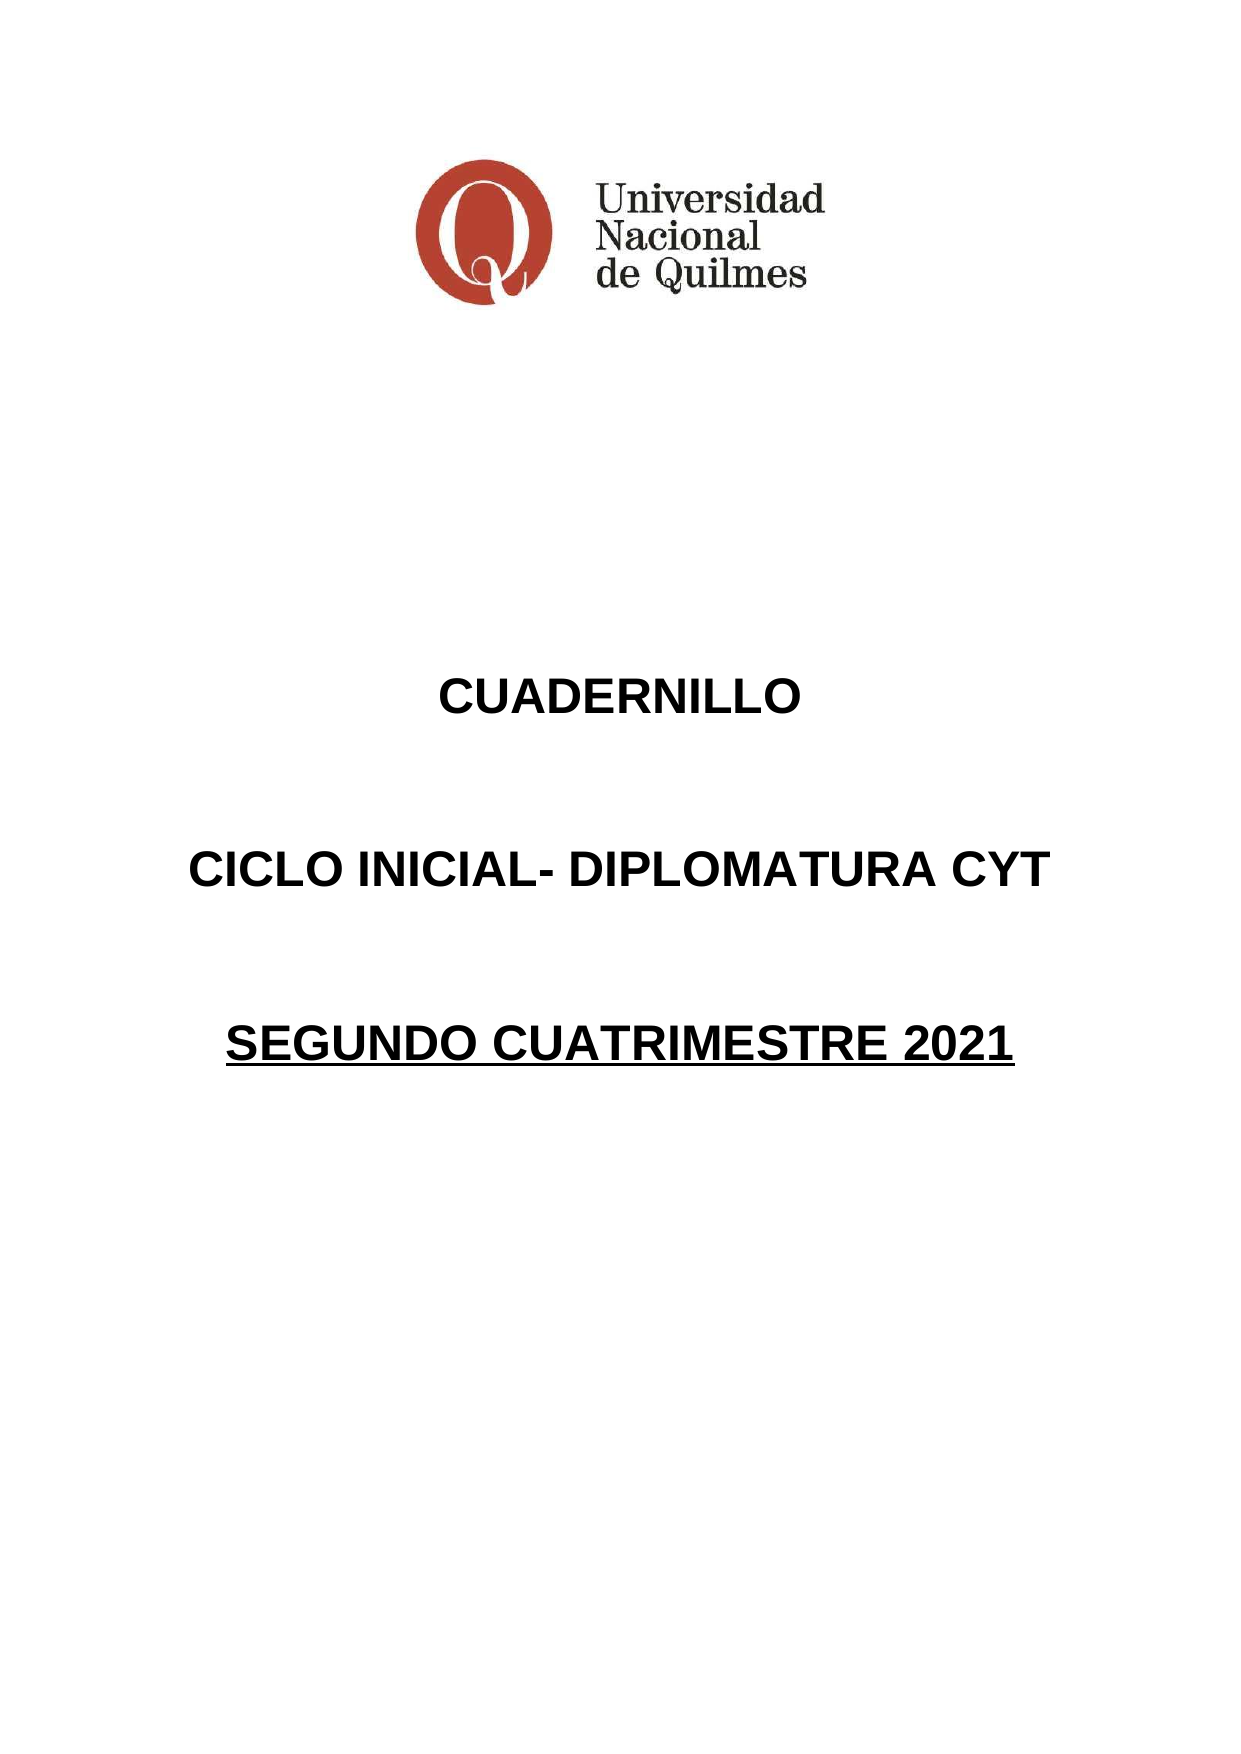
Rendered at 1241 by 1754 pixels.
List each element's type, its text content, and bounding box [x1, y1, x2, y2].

picture [395, 147, 845, 317]
text CUADERNILLO [177, 666, 1063, 723]
text SEGUNDO CUATRIMESTRE 2021 [177, 1013, 1063, 1071]
text CICLO INICIAL- DIPLOMATURA CYT [177, 840, 1063, 897]
